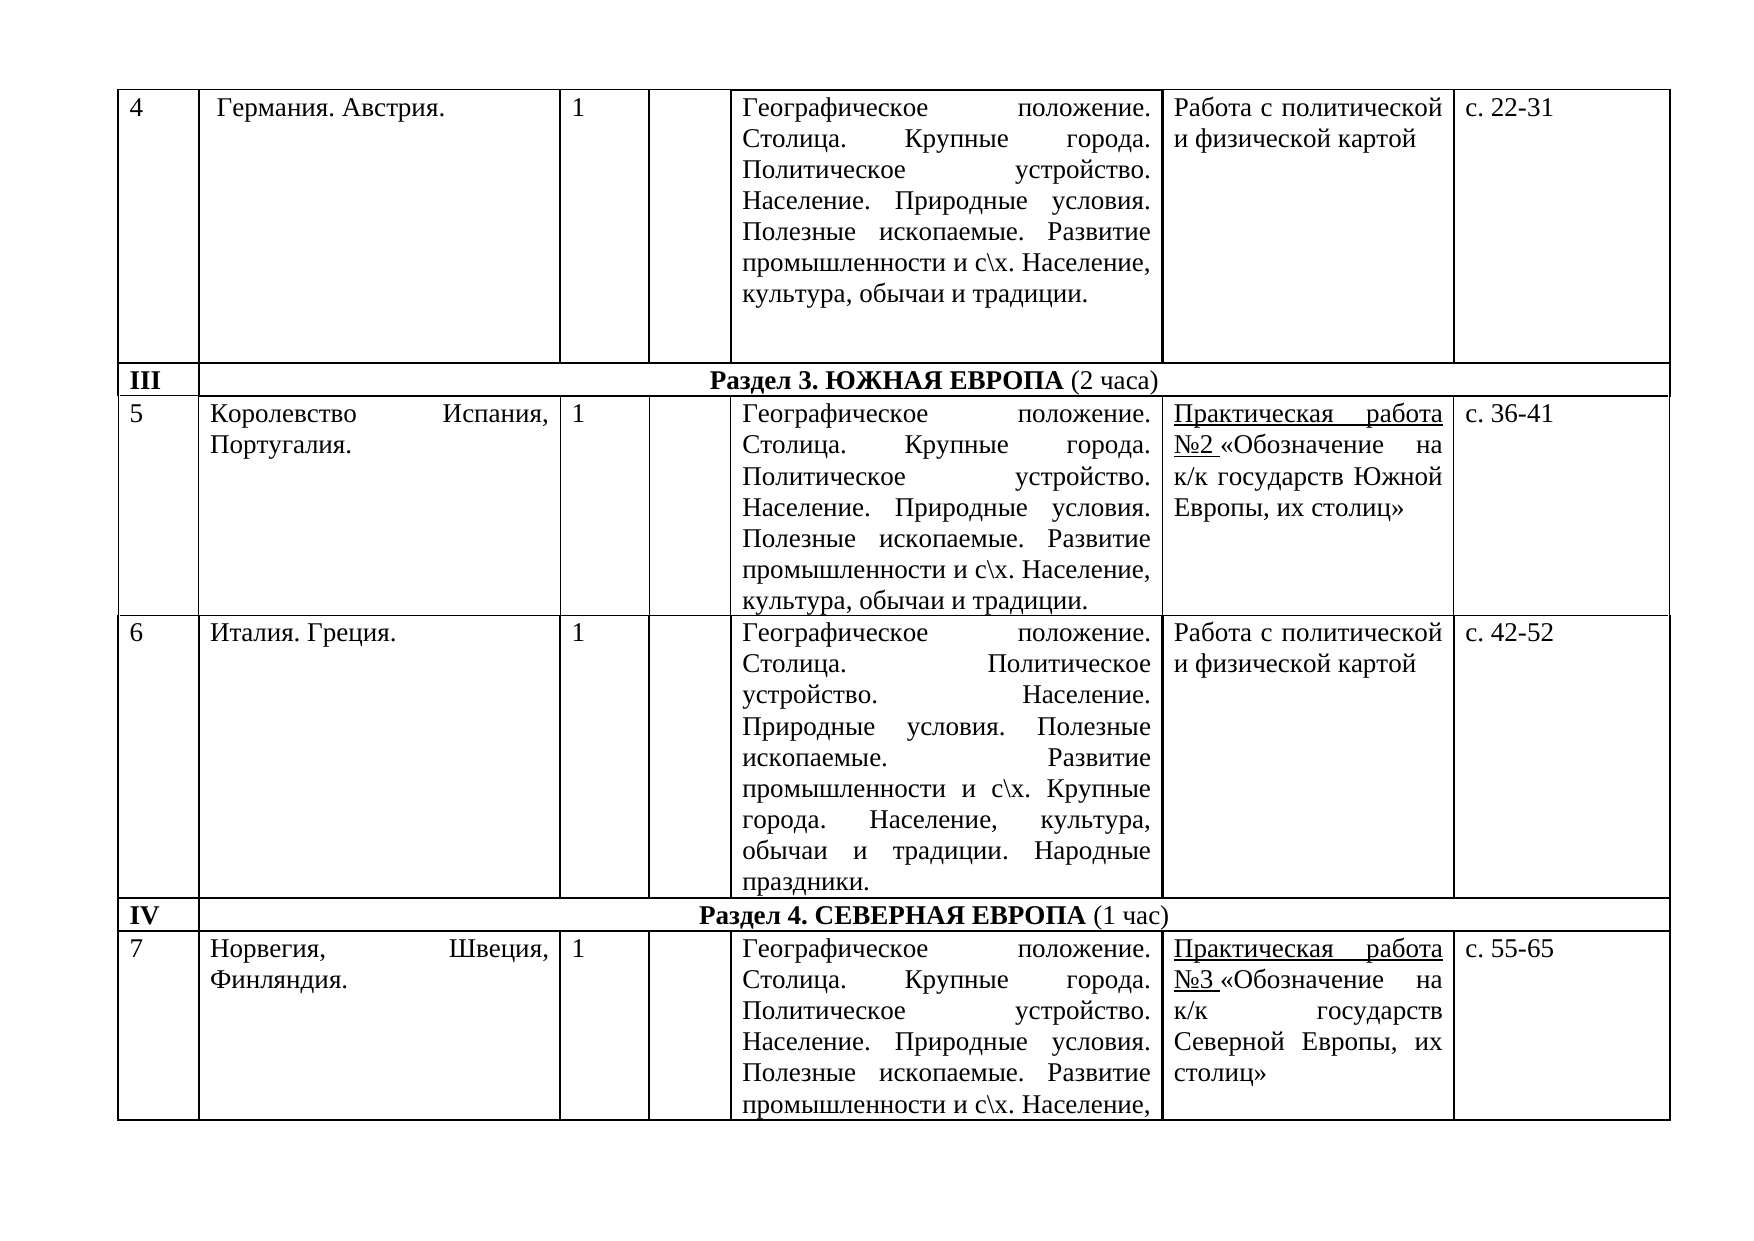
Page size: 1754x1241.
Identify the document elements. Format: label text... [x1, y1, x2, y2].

table_cell Работа с политической и физической картой [1164, 616, 1453, 897]
table_cell с. 36-41 [1454, 395, 1669, 615]
table_cell IV [119, 899, 198, 930]
table_cell Королевство Испания, Португалия. [199, 397, 560, 615]
table_cell 1 [561, 397, 649, 615]
table_cell [650, 397, 730, 615]
table_cell Германия. Австрия. [200, 90, 559, 362]
table_cell 1 [561, 616, 648, 897]
table_cell [650, 90, 730, 362]
table_cell III [119, 364, 198, 395]
table_cell [650, 616, 730, 897]
table_cell [650, 932, 730, 1119]
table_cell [200, 932, 559, 1119]
table_cell Практическая работа №2 «Обозначение на к/к государств Южной Европы, их столиц» [1163, 397, 1453, 615]
table_cell Географическое положение. Столица. Политическое устройство. Население. Природные условия. Полезные ископаемые. Развитие промышленности и с\х. Крупные города. Население, культура, обычаи и традиции. Народные праздники. [732, 616, 1161, 897]
table_cell 6 [119, 616, 198, 897]
table_cell Раздел 4. СЕВЕРНАЯ ЕВРОПА (1 час) [200, 899, 1669, 930]
table_cell Италия. Греция. [200, 616, 559, 897]
table_cell 1 [561, 90, 648, 362]
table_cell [732, 932, 1161, 1119]
table_cell Раздел 3. ЮЖНАЯ ЕВРОПА (2 часа) [200, 364, 1669, 395]
table_cell с. 42-52 [1455, 615, 1669, 897]
table_cell 7 [119, 932, 198, 1119]
table_cell с. 55-65 [1455, 932, 1669, 1119]
table_cell с. 22-31 [1455, 90, 1669, 362]
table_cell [1164, 932, 1453, 1119]
table_cell 4 [119, 90, 198, 362]
table_cell 1 [561, 932, 648, 1119]
table_cell 5 [119, 396, 198, 615]
table_cell Работа с политической и физической картой [1164, 90, 1453, 362]
